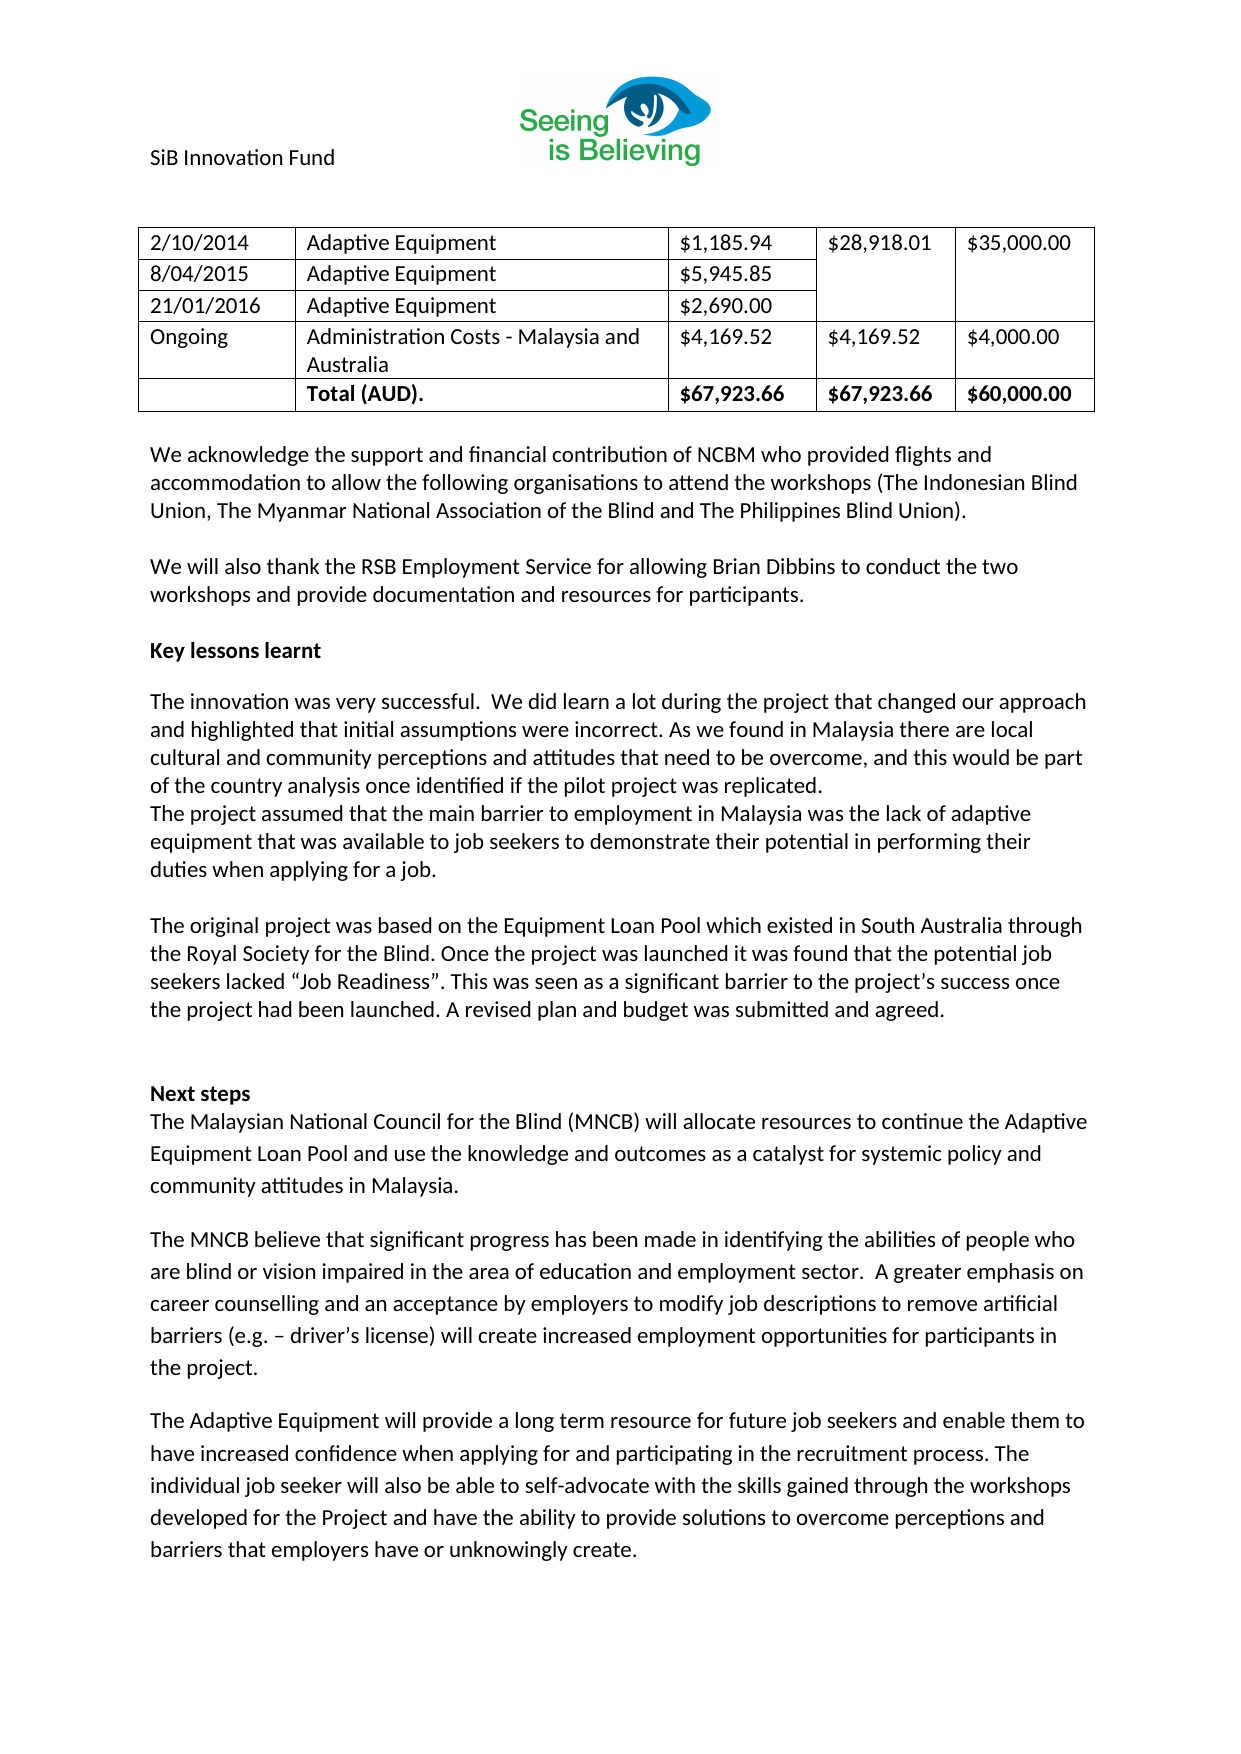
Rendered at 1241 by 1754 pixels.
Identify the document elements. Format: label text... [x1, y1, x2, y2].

table_cell 8/04/2015 [139, 260, 295, 290]
table_cell $67,923.66 [817, 379, 955, 411]
table_cell $1,185.94 [669, 228, 816, 258]
table_cell Adaptive Equipment [296, 291, 668, 321]
table_cell Administration Costs - Malaysia and Australia [296, 322, 668, 378]
table_cell $2,690.00 [669, 291, 816, 321]
text The original project was based on the Equipment Loan Pool which existed in South Australia through the Royal Society for the Blind. Once the project was launched it was found that the potential job seekers lacked “Job Readiness”. This was seen as a significant barrier to the project’s success once the project had been launched. A revised plan and budget was submitted and agreed. [150, 911, 1090, 1023]
table_cell [139, 379, 295, 411]
table_cell $60,000.00 [956, 379, 1094, 411]
table_cell Adaptive Equipment [296, 228, 668, 258]
text The MNCB believe that significant progress has been made in identifying the abilities of people who are blind or vision impaired in the area of education and employment sector. A greater emphasis on career counselling and an acceptance by employers to modify job descriptions to remove artificial barriers (e.g. – driver’s license) will create increased employment opportunities for participants in the project. [150, 1225, 1090, 1381]
table_cell 2/10/2014 [139, 228, 295, 258]
table_cell $4,000.00 [956, 322, 1094, 378]
table_cell $4,169.52 [817, 322, 955, 378]
text We acknowledge the support and financial contribution of NCBM who provided flights and accommodation to allow the following organisations to attend the workshops (The Indonesian Blind Union, The Myanmar National Association of the Blind and The Philippines Blind Union). [150, 440, 1090, 524]
text The Malaysian National Council for the Blind (MNCB) will allocate resources to continue the Adaptive Equipment Loan Pool and use the knowledge and outcomes as a catalyst for systemic policy and community attitudes in Malaysia. [150, 1107, 1090, 1200]
text The Adaptive Equipment will provide a long term resource for future job seekers and enable them to have increased confidence when applying for and participating in the recruitment process. The individual job seeker will also be able to self-advocate with the skills gained through the workshops developed for the Project and have the ability to provide solutions to overcome perceptions and barriers that employers have or unknowingly create. [150, 1406, 1090, 1563]
text Key lessons learnt [150, 636, 1090, 664]
table_cell 21/01/2016 [139, 291, 295, 321]
table_cell Total (AUD). [296, 379, 668, 411]
text Next steps [150, 1079, 1090, 1107]
table_cell Ongoing [139, 322, 295, 378]
text The innovation was very successful. We did learn a lot during the project that changed our approach and highlighted that initial assumptions were incorrect. As we found in Malaysia there are local cultural and community perceptions and attitudes that need to be overcome, and this would be part of the country analysis once identified if the pilot project was replicated. [150, 687, 1090, 799]
table_cell $67,923.66 [669, 379, 816, 411]
table_cell $5,945.85 [669, 260, 816, 290]
table_cell Adaptive Equipment [296, 260, 668, 290]
text We will also thank the RSB Employment Service for allowing Brian Dibbins to conduct the two workshops and provide documentation and resources for participants. [150, 552, 1090, 608]
picture [520, 73, 720, 166]
text The project assumed that the main barrier to employment in Malaysia was the lack of adaptive equipment that was available to job seekers to demonstrate their potential in performing their duties when applying for a job. [150, 799, 1090, 883]
table_cell $4,169.52 [669, 322, 816, 378]
